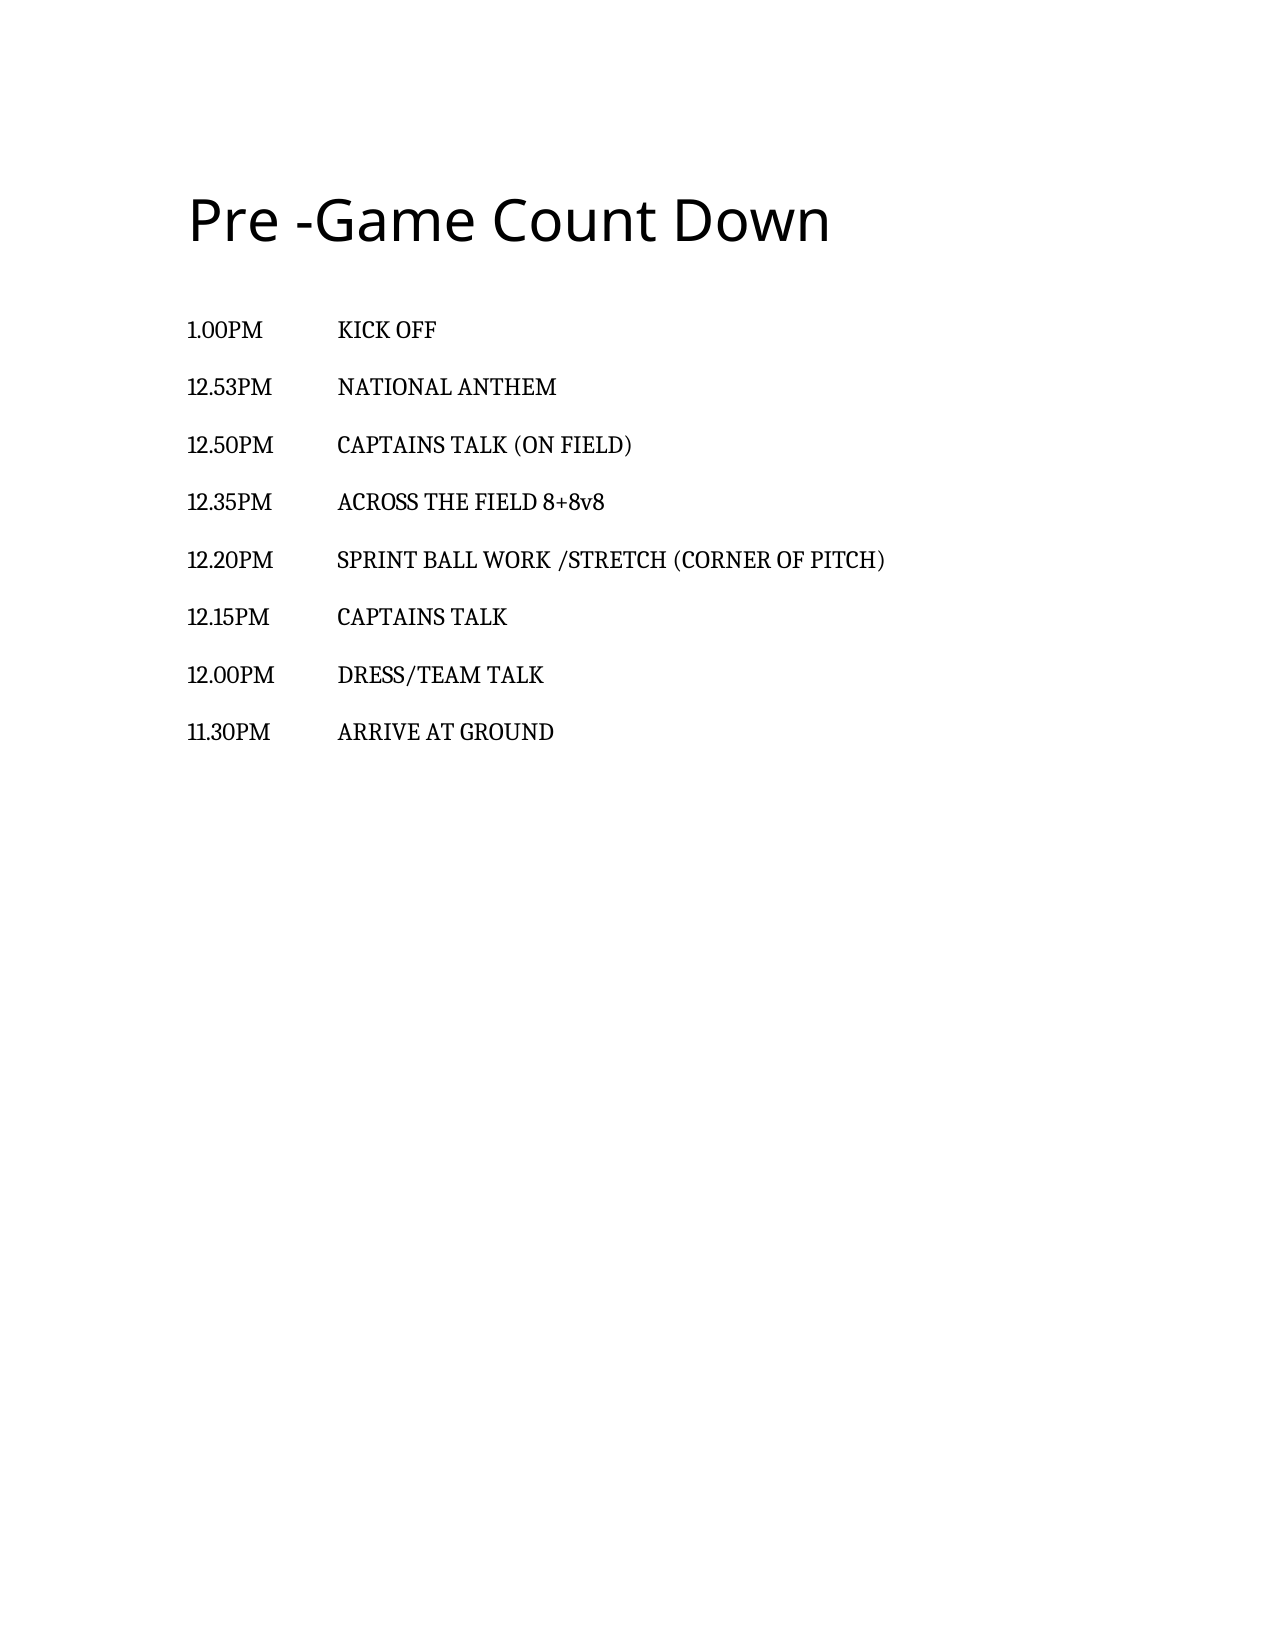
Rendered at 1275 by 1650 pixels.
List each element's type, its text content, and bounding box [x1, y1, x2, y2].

text 12.15PM CAPTAINS TALK [187, 603, 1087, 632]
text 12.53PM NATIONAL ANTHEM [187, 373, 1087, 402]
text 12.35PM ACROSS THE FIELD 8+8v8 [187, 488, 1087, 517]
text 12.50PM CAPTAINS TALK (ON FIELD) [187, 431, 1087, 459]
text 1.00PM KICK OFF [187, 316, 1087, 344]
text 12.20PM SPRINT BALL WORK /STRETCH (CORNER OF PITCH) [187, 546, 1087, 574]
text Pre -Game Count Down [187, 150, 1087, 258]
text 11.30PM ARRIVE AT GROUND [187, 718, 1087, 747]
text 12.00PM DRESS/TEAM TALK [187, 661, 1087, 689]
